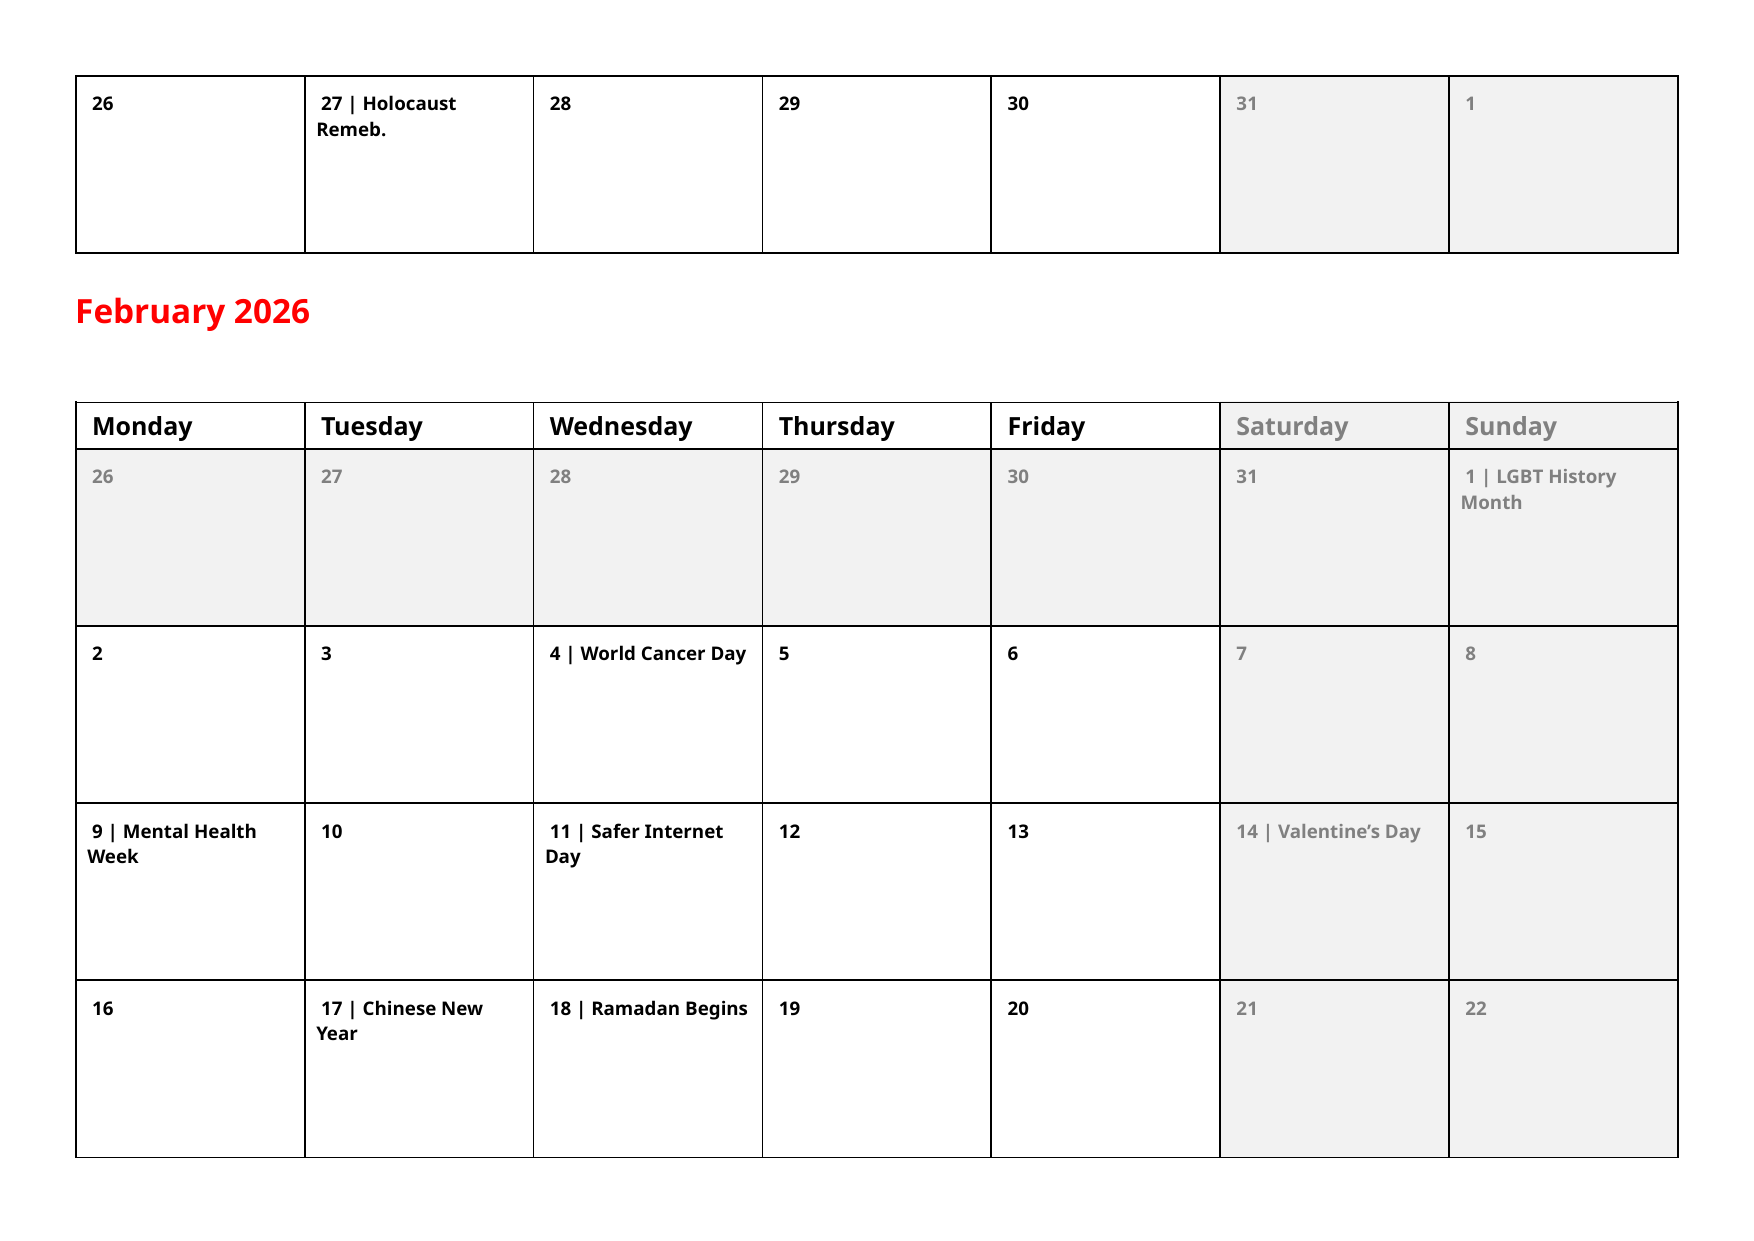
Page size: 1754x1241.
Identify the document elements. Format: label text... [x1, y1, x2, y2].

table_cell 27 | Holocaust Remeb. [306, 77, 533, 252]
table_cell 28 [534, 450, 762, 625]
text February 2026 [75, 288, 1679, 333]
table_cell 9 | Mental Health Week [77, 804, 304, 979]
table_cell 29 [763, 450, 990, 625]
table_cell 26 [77, 77, 304, 252]
table_cell 26 [77, 450, 304, 625]
table_cell 11 | Safer Internet Day [534, 804, 762, 979]
table_cell 18 | Ramadan Begins [534, 981, 762, 1157]
table_header Friday [992, 403, 1219, 448]
table_cell 2 [77, 627, 304, 802]
table_cell 15 [1450, 804, 1677, 979]
table_cell 20 [992, 981, 1219, 1157]
table_cell 31 [1221, 77, 1448, 252]
table_header Monday [77, 403, 304, 448]
table_header Tuesday [306, 403, 533, 448]
table_cell 21 [1221, 981, 1448, 1157]
table_cell 5 [763, 627, 990, 802]
table_header Wednesday [534, 403, 762, 448]
table_cell 1 | LGBT History Month [1450, 450, 1677, 625]
table_cell 8 [1450, 627, 1677, 802]
table_cell 16 [77, 981, 304, 1157]
table_cell 29 [763, 77, 990, 252]
table_cell 12 [763, 804, 990, 979]
table_cell 30 [992, 450, 1219, 625]
table_cell 1 [1450, 77, 1677, 252]
table_cell 22 [1450, 981, 1677, 1157]
table_cell 4 | World Cancer Day [534, 627, 762, 802]
table_header Sunday [1450, 403, 1677, 448]
table_cell 14 | Valentine’s Day [1221, 804, 1448, 979]
table_cell 30 [992, 77, 1219, 252]
table_header Saturday [1221, 403, 1448, 448]
table_cell 10 [306, 804, 533, 979]
table_cell 28 [534, 77, 762, 252]
table_cell 17 | Chinese New Year [306, 981, 533, 1157]
table_cell 27 [306, 450, 533, 625]
table_cell 19 [763, 981, 990, 1157]
table_cell 13 [992, 804, 1219, 979]
table_cell 6 [992, 627, 1219, 802]
table_cell 3 [306, 627, 533, 802]
table_header Thursday [763, 403, 990, 448]
table_cell 7 [1221, 627, 1448, 802]
table_cell 31 [1221, 450, 1448, 625]
